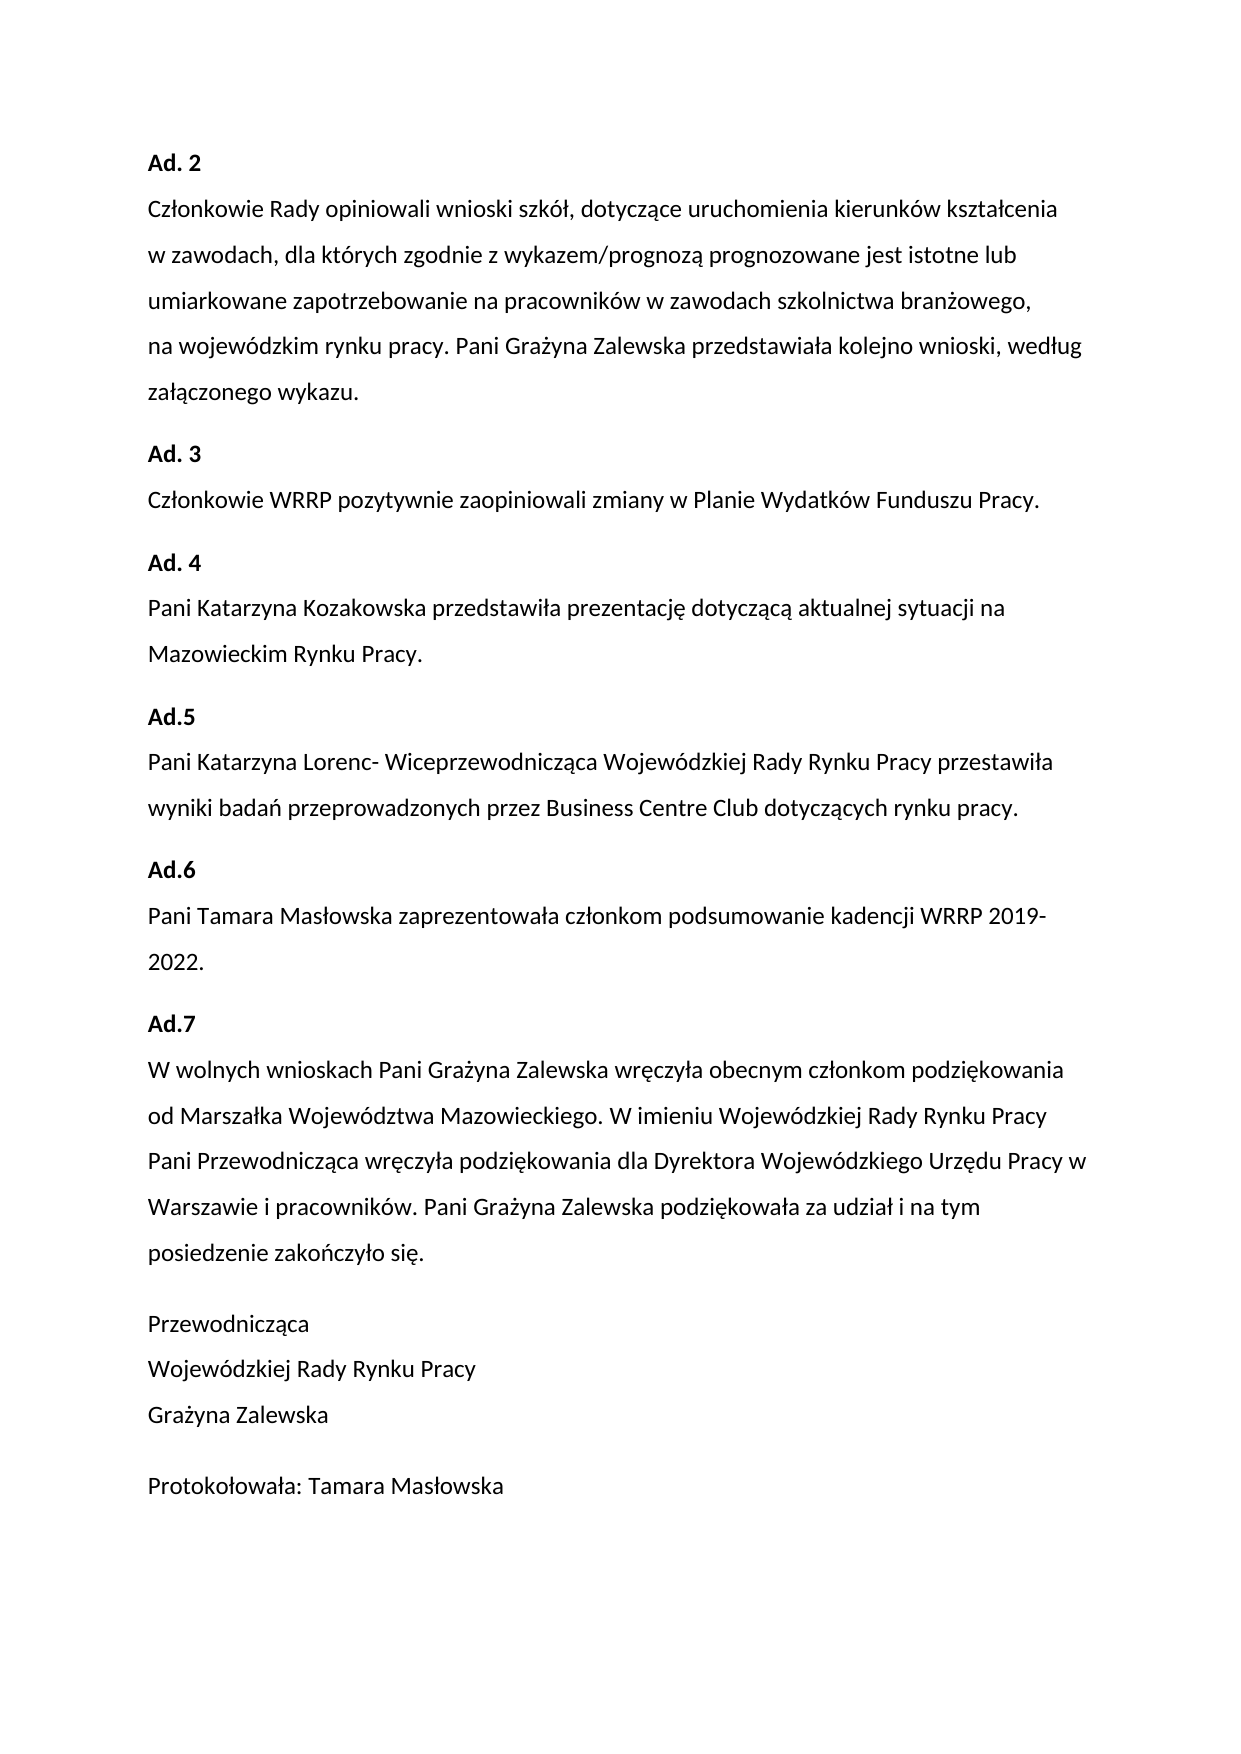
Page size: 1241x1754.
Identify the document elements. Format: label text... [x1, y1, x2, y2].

text Protokołowała: Tamara Masłowska [148, 1470, 1093, 1500]
text Członkowie WRRP pozytywnie zaopiniowali zmiany w Planie Wydatków Funduszu Pracy. [148, 484, 1093, 515]
text Członkowie Rady opiniowali wnioski szkół, dotyczące uruchomienia kierunków kształcenia w zawodach, dla których zgodnie z wykazem/prognozą prognozowane jest istotne lub umiarkowane zapotrzebowanie na pracowników w zawodach szkolnictwa branżowego, na wojewódzkim rynku pracy. Pani Grażyna Zalewska przedstawiała kolejno wnioski, według załączonego wykazu. [148, 193, 1093, 407]
text Pani Katarzyna Lorenc- Wiceprzewodnicząca Wojewódzkiej Rady Rynku Pracy przestawiła wyniki badań przeprowadzonych przez Business Centre Club dotyczących rynku pracy. [148, 746, 1093, 823]
subtitle Ad. 4 [148, 547, 1093, 577]
text Pani Tamara Masłowska zaprezentowała członkom podsumowanie kadencji WRRP 2019-2022. [148, 900, 1093, 976]
text W wolnych wnioskach Pani Grażyna Zalewska wręczyła obecnym członkom podziękowania od Marszałka Województwa Mazowieckiego. W imieniu Wojewódzkiej Rady Rynku Pracy Pani Przewodnicząca wręczyła podziękowania dla Dyrektora Wojewódzkiego Urzędu Pracy w Warszawie i pracowników. Pani Grażyna Zalewska podziękowała za udział i na tym posiedzenie zakończyło się. [148, 1054, 1093, 1267]
subtitle Ad.7 [148, 1008, 1093, 1039]
text Przewodnicząca Wojewódzkiej Rady Rynku Pracy Grażyna Zalewska [148, 1308, 1093, 1430]
text Pani Katarzyna Kozakowska przedstawiła prezentację dotyczącą aktualnej sytuacji na Mazowieckim Rynku Pracy. [148, 592, 1093, 669]
subtitle Ad.5 [148, 701, 1093, 731]
subtitle Ad. 2 [148, 148, 1093, 178]
subtitle Ad. 3 [148, 439, 1093, 469]
subtitle Ad.6 [148, 854, 1093, 885]
